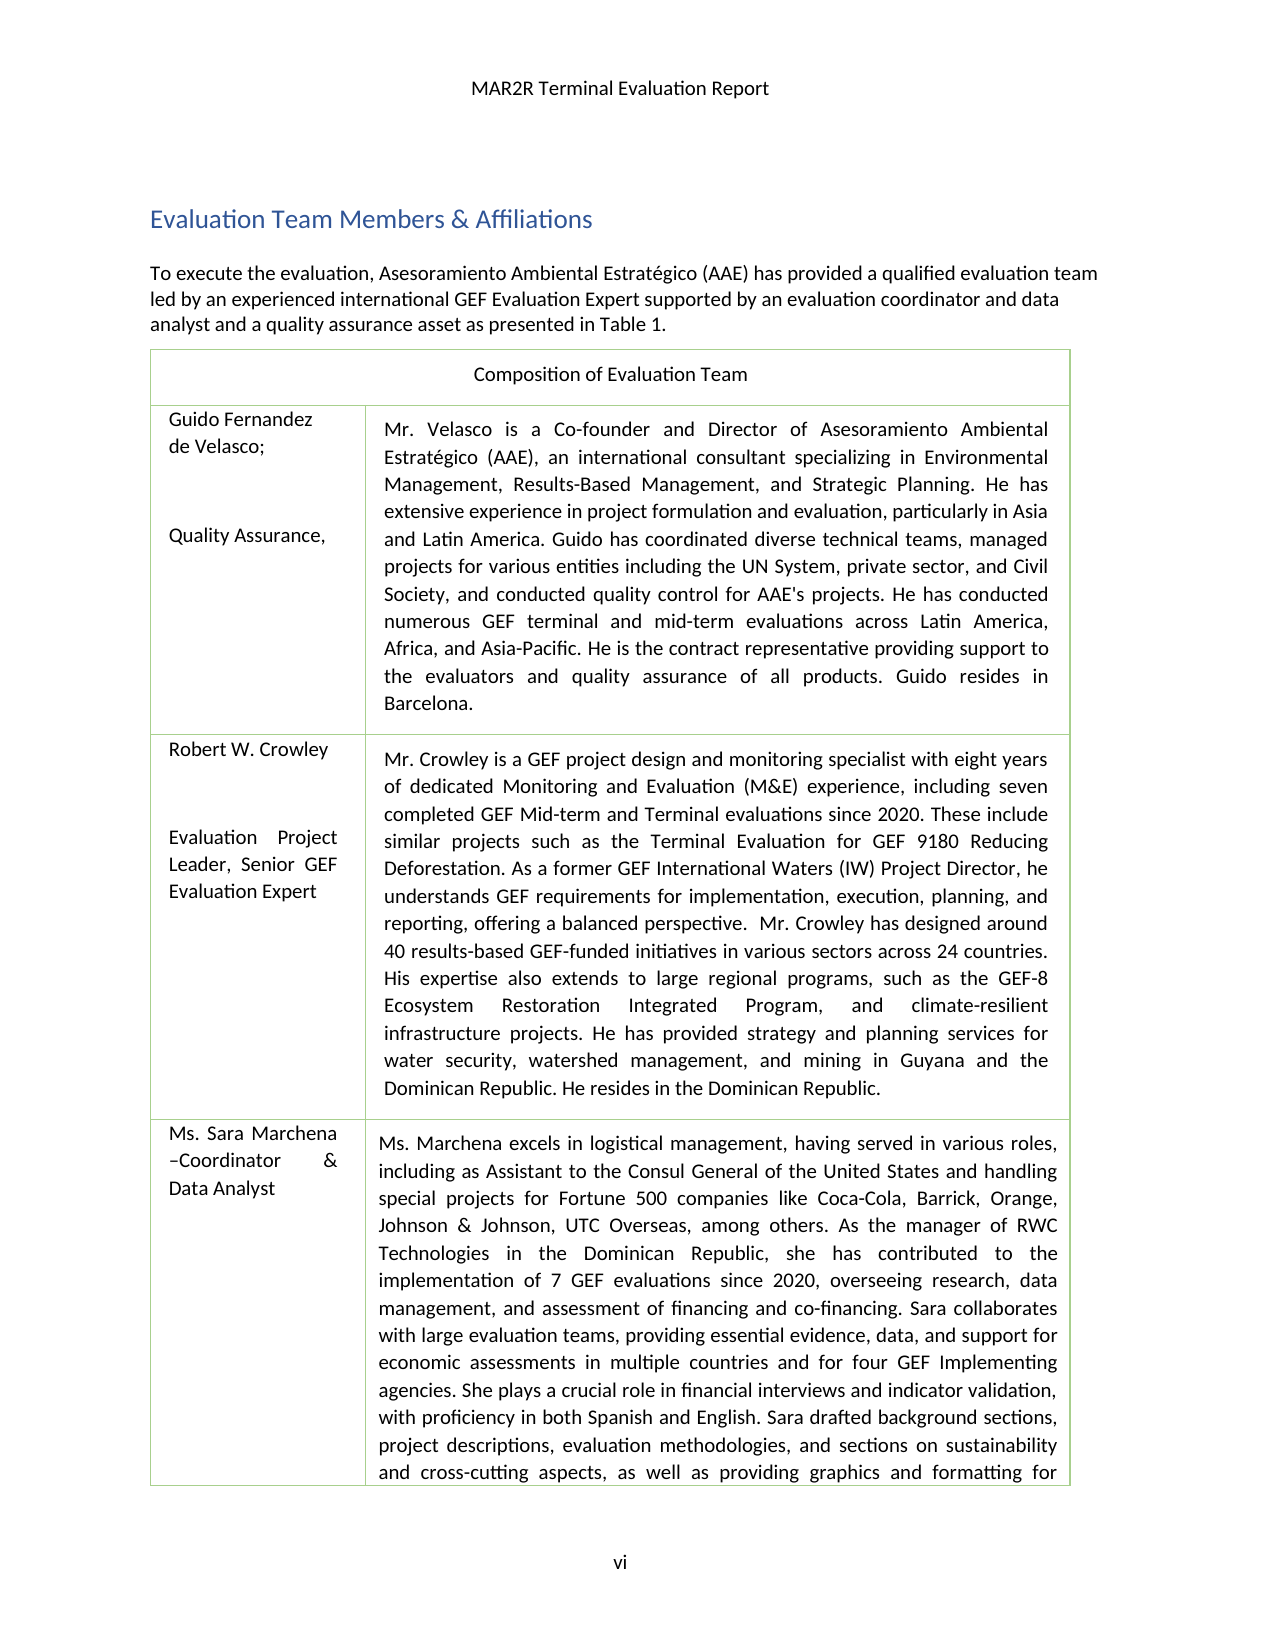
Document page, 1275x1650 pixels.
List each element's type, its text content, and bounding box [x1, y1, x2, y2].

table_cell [366, 1120, 1069, 1484]
table_cell Mr. Velasco is a Co-founder and Director of Asesoramiento Ambiental Estratégico (AAE), an international consultant specializing in Environmental Management, Results-Based Management, and Strategic Planning. He has extensive experience in project formulation and evaluation, particularly in Asia and Latin America. Guido has coordinated diverse technical teams, managed projects for various entities including the UN System, private sector, and Civil Society, and conducted quality control for AAE's projects. He has conducted numerous GEF terminal and mid-term evaluations across Latin America, Africa, and Asia-Pacific. He is the contract representative providing support to the evaluators and quality assurance of all products. Guido resides in Barcelona. [366, 406, 1069, 734]
text To execute the evaluation, Asesoramiento Ambiental Estratégico (AAE) has provided a qualified evaluation team led by an experienced international GEF Evaluation Expert supported by an evaluation coordinator and data analyst and a quality assurance asset as presented in Table 1. [150, 260, 1125, 337]
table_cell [151, 1120, 365, 1484]
subtitle Evaluation Team Members & Affiliations [150, 202, 1125, 235]
table_cell Mr. Crowley is a GEF project design and monitoring specialist with eight years of dedicated Monitoring and Evaluation (M&E) experience, including seven completed GEF Mid-term and Terminal evaluations since 2020. These include similar projects such as the Terminal Evaluation for GEF 9180 Reducing Deforestation. As a former GEF International Waters (IW) Project Director, he understands GEF requirements for implementation, execution, planning, and reporting, offering a balanced perspective. Mr. Crowley has designed around 40 results-based GEF-funded initiatives in various sectors across 24 countries. His expertise also extends to large regional programs, such as the GEF-8 Ecosystem Restoration Integrated Program, and climate-resilient infrastructure projects. He has provided strategy and planning services for water security, watershed management, and mining in Guyana and the Dominican Republic. He resides in the Dominican Republic. [366, 735, 1069, 1119]
table_cell Robert W. Crowley Evaluation Project Leader, Senior GEF Evaluation Expert [151, 735, 365, 1119]
table_header Composition of Evaluation Team [151, 350, 1069, 405]
table_cell Guido Fernandez de Velasco; Quality Assurance, [151, 406, 365, 734]
